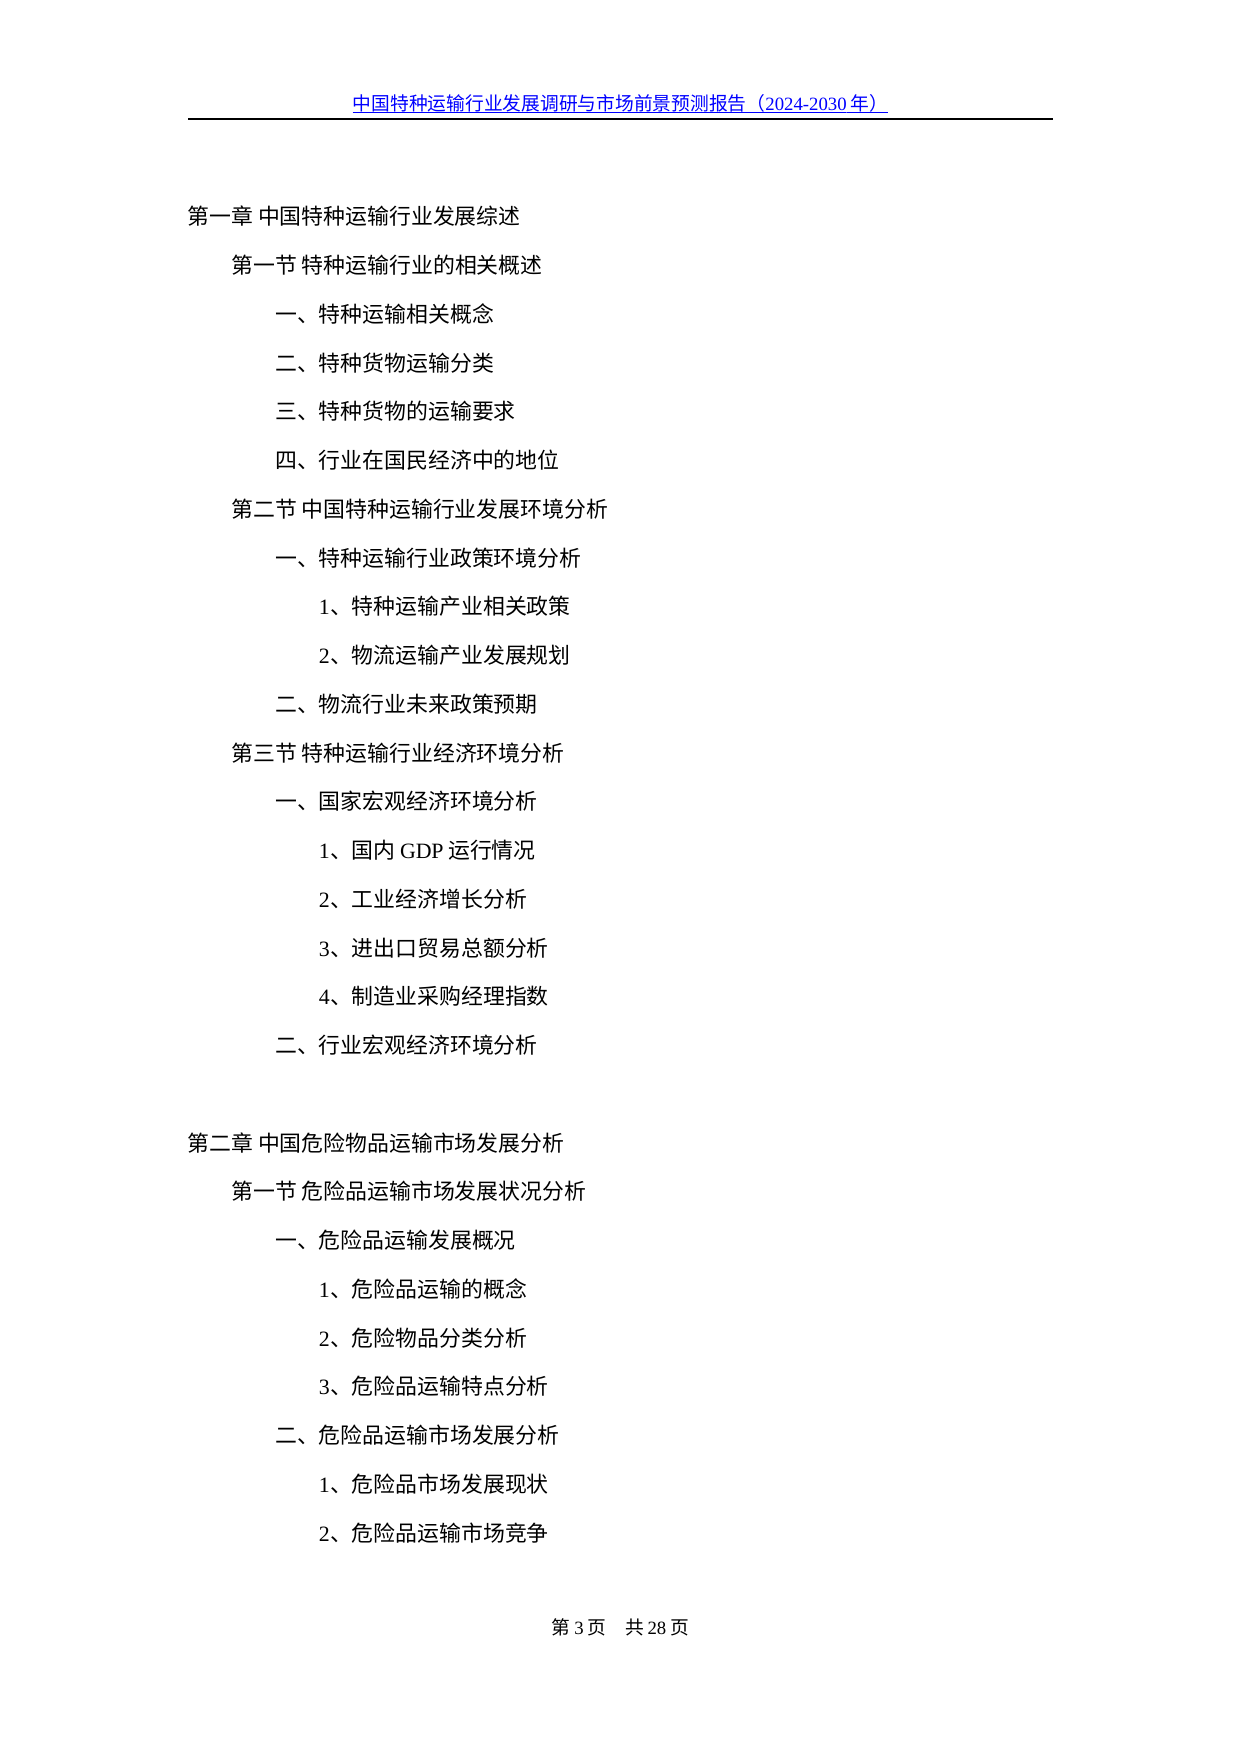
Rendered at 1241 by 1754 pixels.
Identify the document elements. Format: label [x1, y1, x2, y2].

text [187, 150, 1053, 1548]
